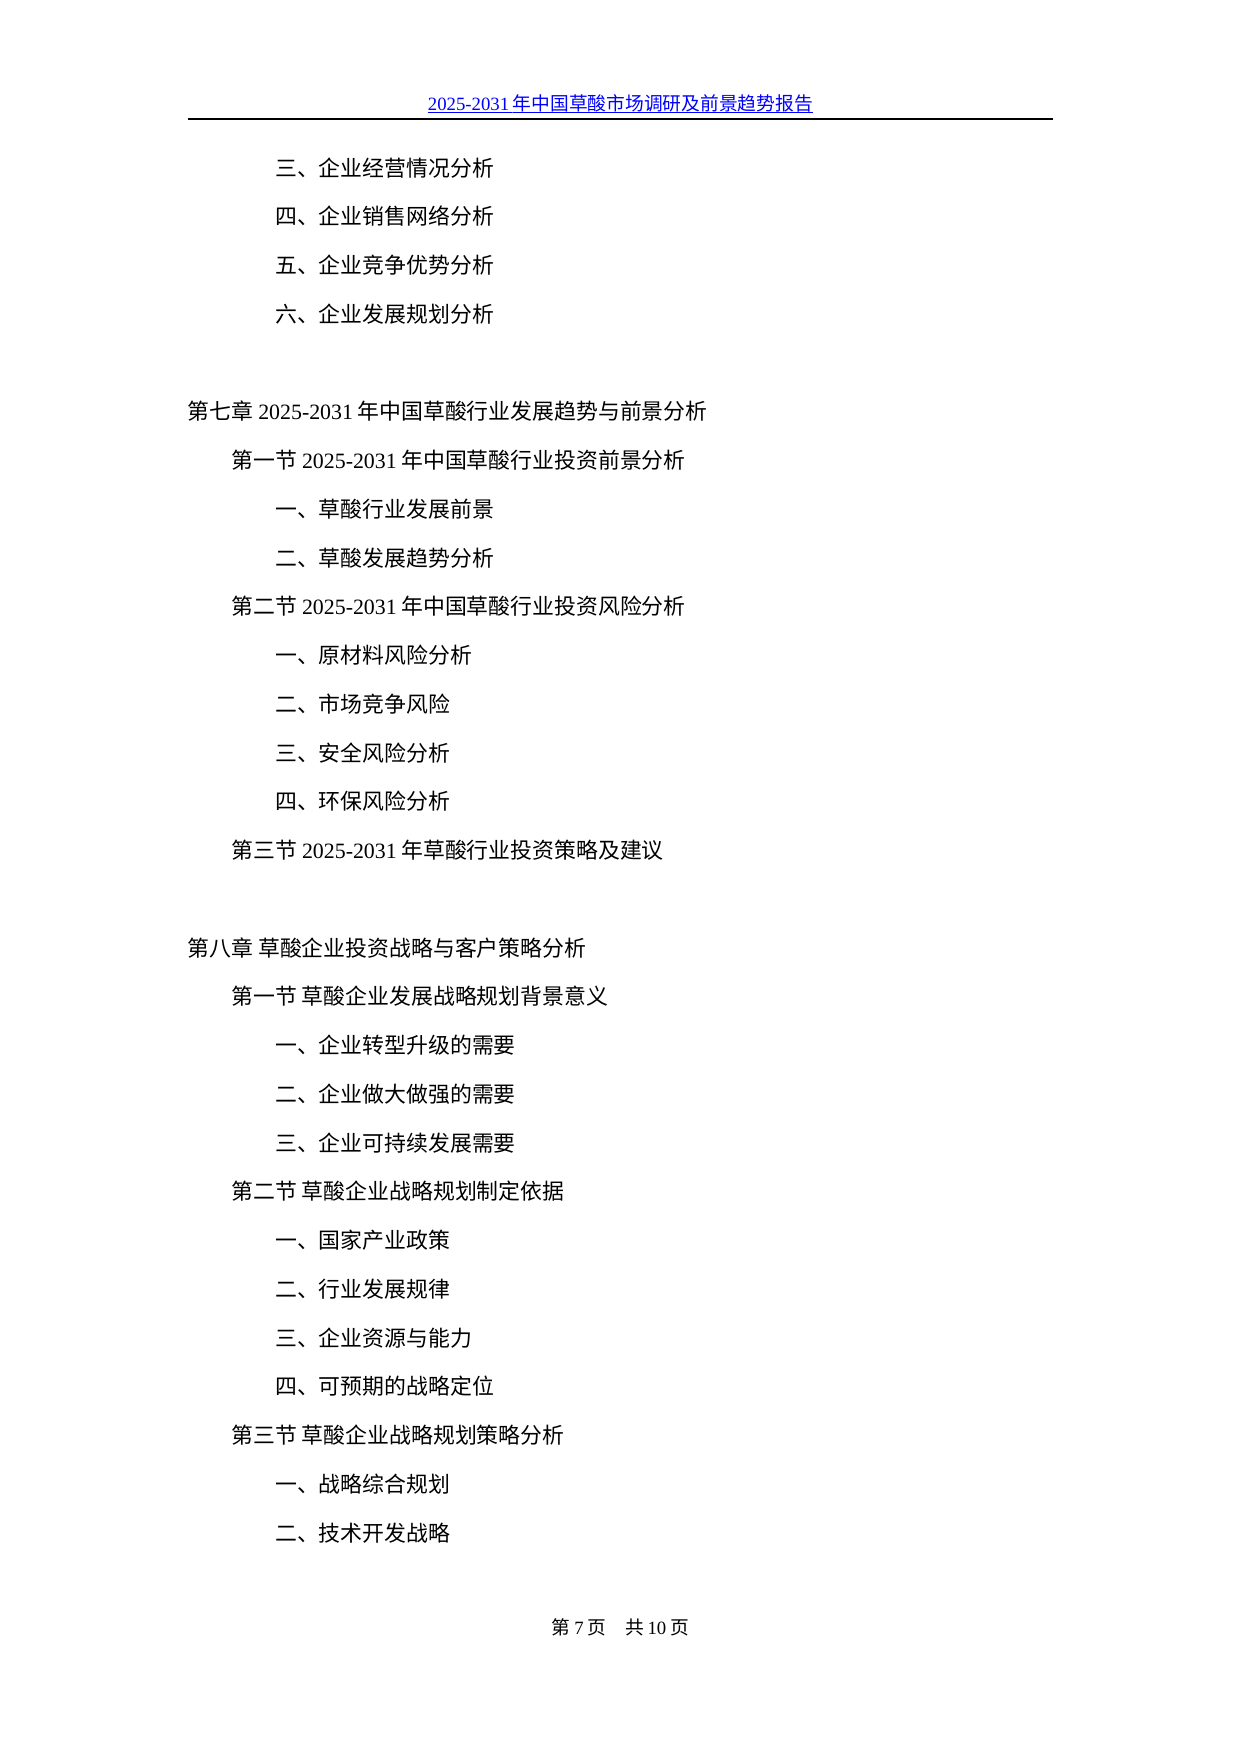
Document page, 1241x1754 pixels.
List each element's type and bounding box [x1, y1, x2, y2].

text [187, 150, 1053, 1548]
